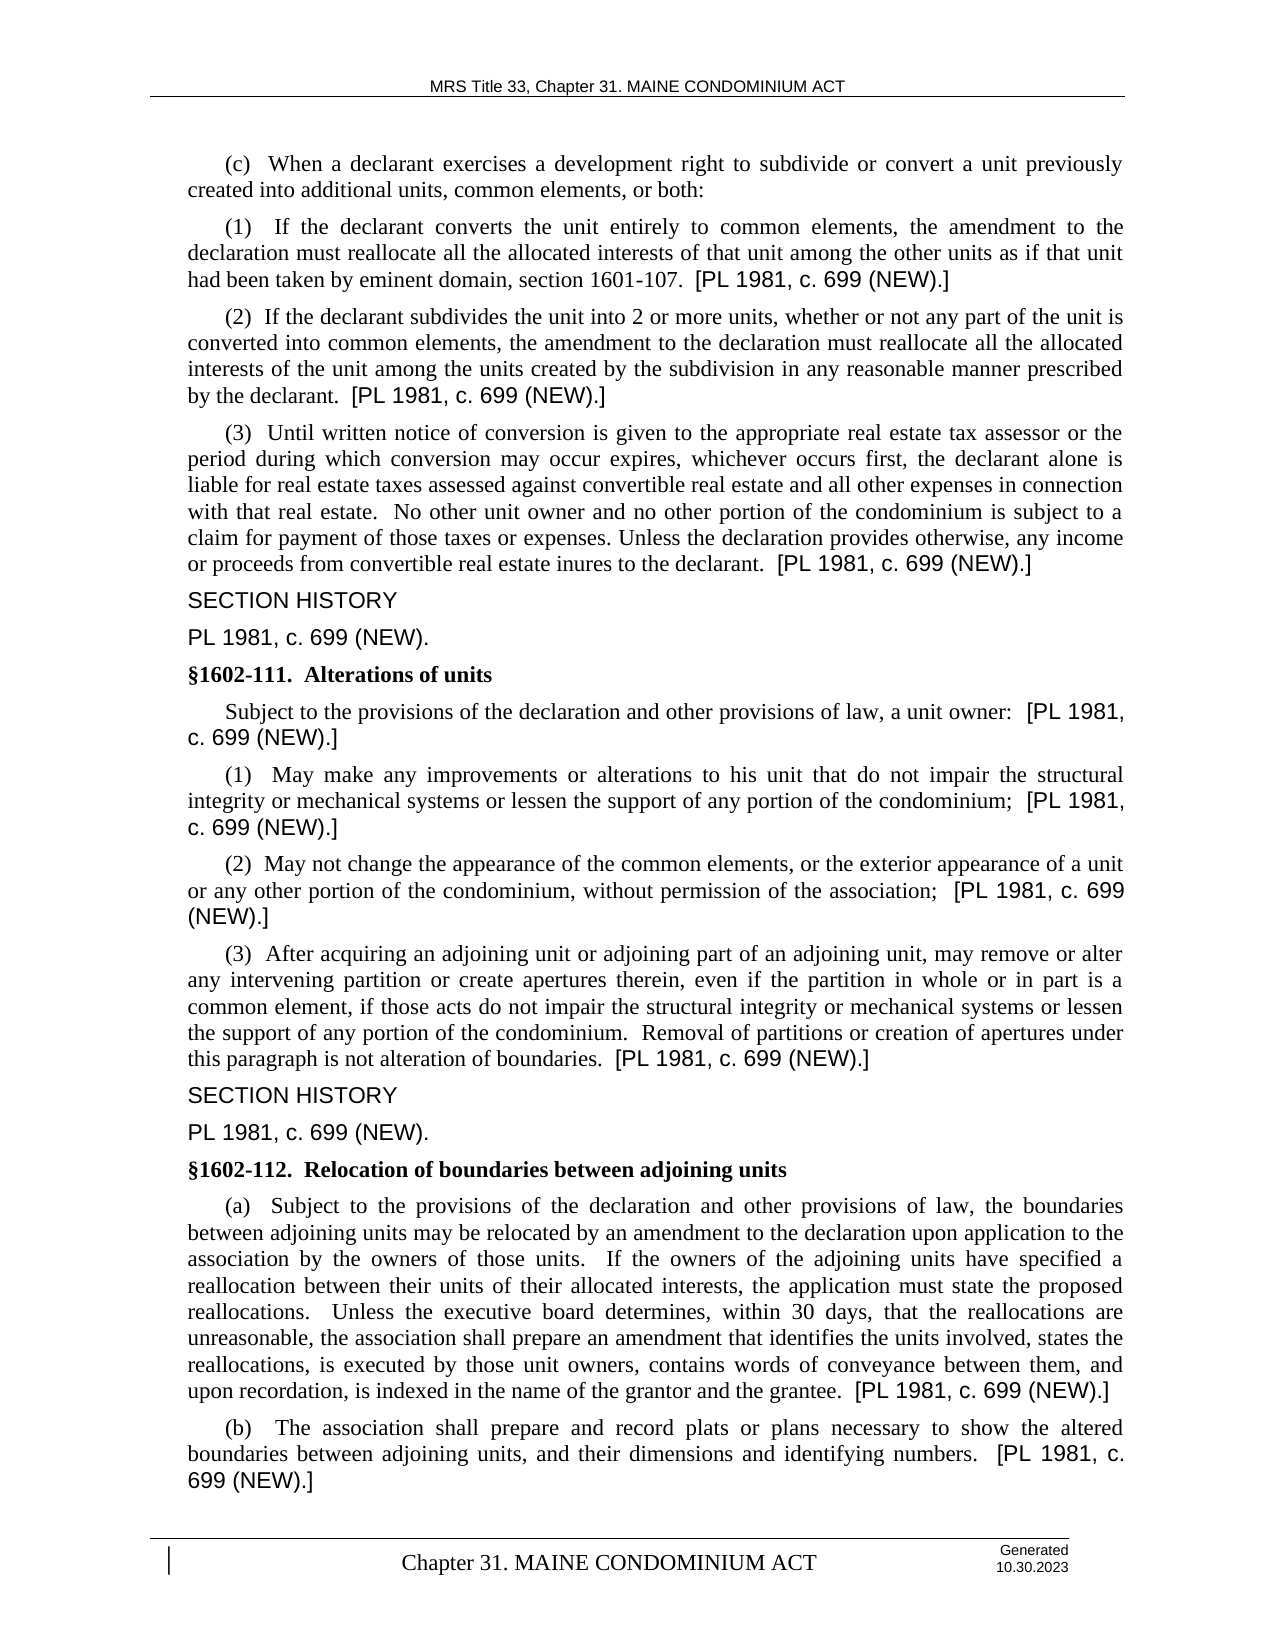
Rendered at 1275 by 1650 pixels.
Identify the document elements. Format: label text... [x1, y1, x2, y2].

text Subject to the provisions of the declaration and other provisions of law, a unit owner: [PL 1981, c. 699 (NEW).] [187, 698, 1125, 750]
text SECTION HISTORY [187, 1082, 1125, 1109]
text §1602-111. Alterations of units [187, 661, 1125, 687]
text (1) If the declarant converts the unit entirely to common elements, the amendment to the declaration must reallocate all the allocated interests of that unit among the other units as if that unit had been taken by eminent domain, section 1601‑107. [PL 1981, c. 699 (NEW).] [187, 213, 1125, 292]
text (a) Subject to the provisions of the declaration and other provisions of law, the boundaries between adjoining units may be relocated by an amendment to the declaration upon application to the association by the owners of those units. If the owners of the adjoining units have specified a reallocation between their units of their allocated interests, the application must state the proposed reallocations. Unless the executive board determines, within 30 days, that the reallocations are unreasonable, the association shall prepare an amendment that identifies the units involved, states the reallocations, is executed by those unit owners, contains words of conveyance between them, and upon recordation, is indexed in the name of the grantor and the grantee. [PL 1981, c. 699 (NEW).] [187, 1193, 1125, 1403]
text (b) The association shall prepare and record plats or plans necessary to show the altered boundaries between adjoining units, and their dimensions and identifying numbers. [PL 1981, c. 699 (NEW).] [187, 1414, 1125, 1493]
text (3) After acquiring an adjoining unit or adjoining part of an adjoining unit, may remove or alter any intervening partition or create apertures therein, even if the partition in whole or in part is a common element, if those acts do not impair the structural integrity or mechanical systems or lessen the support of any portion of the condominium. Removal of partitions or creation of apertures under this paragraph is not alteration of boundaries. [PL 1981, c. 699 (NEW).] [187, 940, 1125, 1072]
text SECTION HISTORY [187, 587, 1125, 614]
text (2) May not change the appearance of the common elements, or the exterior appearance of a unit or any other portion of the condominium, without permission of the association; [PL 1981, c. 699 (NEW).] [187, 850, 1125, 929]
text (2) If the declarant subdivides the unit into 2 or more units, whether or not any part of the unit is converted into common elements, the amendment to the declaration must reallocate all the allocated interests of the unit among the units created by the subdivision in any reasonable manner prescribed by the declarant. [PL 1981, c. 699 (NEW).] [187, 303, 1125, 408]
text §1602-112. Relocation of boundaries between adjoining units [187, 1156, 1125, 1182]
text (c) When a declarant exercises a development right to subdivide or convert a unit previously created into additional units, common elements, or both: [187, 150, 1125, 203]
text PL 1981, c. 699 (NEW). [187, 624, 1125, 650]
text (1) May make any improvements or alterations to his unit that do not impair the structural integrity or mechanical systems or lessen the support of any portion of the condominium; [PL 1981, c. 699 (NEW).] [187, 761, 1125, 840]
text PL 1981, c. 699 (NEW). [187, 1119, 1125, 1145]
text (3) Until written notice of conversion is given to the appropriate real estate tax assessor or the period during which conversion may occur expires, whichever occurs first, the declarant alone is liable for real estate taxes assessed against convertible real estate and all other expenses in connection with that real estate. No other unit owner and no other portion of the condominium is subject to a claim for payment of those taxes or expenses. Unless the declaration provides otherwise, any income or proceeds from convertible real estate inures to the declarant. [PL 1981, c. 699 (NEW).] [187, 419, 1125, 577]
